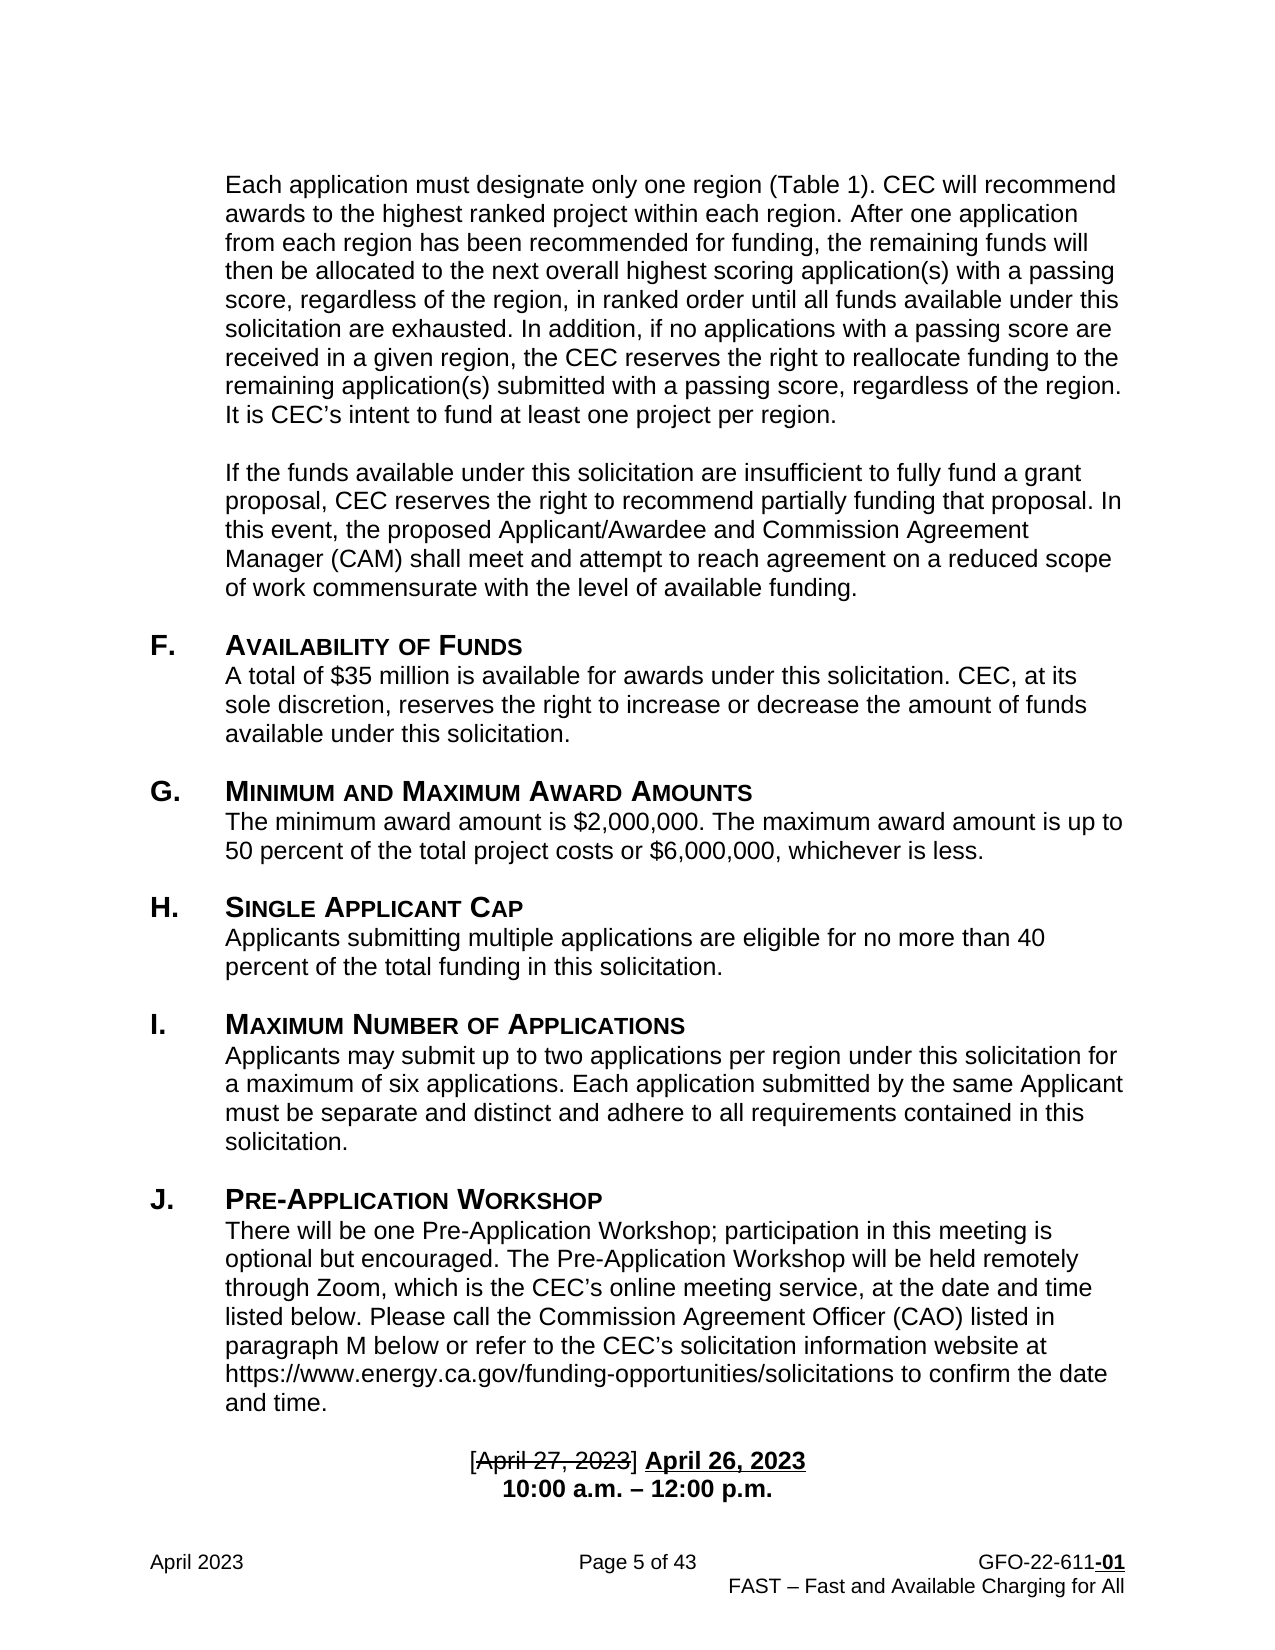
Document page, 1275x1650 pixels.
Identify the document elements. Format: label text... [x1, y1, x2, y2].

subtitle Single Applicant Cap [150, 890, 1125, 923]
subtitle Availability of Funds [150, 628, 1125, 661]
text Each application must designate only one region (Table 1). CEC will recommend awards to the highest ranked project within each region. After one application from each region has been recommended for funding, the remaining funds will then be allocated to the next overall highest scoring application(s) with a passing score, regardless of the region, in ranked order until all funds available under this solicitation are exhausted. In addition, if no applications with a passing score are received in a given region, the CEC reserves the right to reallocate funding to the remaining application(s) submitted with a passing score, regardless of the region. It is CEC’s intent to fund at least one project per region. [225, 170, 1125, 429]
text The minimum award amount is $2,000,000. The maximum award amount is up to 50 percent of the total project costs or $6,000,000, whichever is less. [225, 807, 1125, 865]
subtitle Pre-Application Workshop [150, 1182, 1125, 1216]
text A total of $35 million is available for awards under this solicitation. CEC, at its sole discretion, reserves the right to increase or decrease the amount of funds available under this solicitation. [225, 661, 1125, 747]
text Applicants may submit up to two applications per region under this solicitation for a maximum of six applications. Each application submitted by the same Applicant must be separate and distinct and adhere to all requirements contained in this solicitation. [225, 1041, 1125, 1156]
text 10:00 a.m. – 12:00 p.m. [150, 1474, 1125, 1503]
subtitle Maximum Number of Applications [150, 1007, 1125, 1041]
subtitle Minimum and Maximum Award Amounts [150, 774, 1125, 807]
text Applicants submitting multiple applications are eligible for no more than 40 percent of the total funding in this solicitation. [225, 923, 1125, 981]
text There will be one Pre-Application Workshop; participation in this meeting is optional but encouraged. The Pre-Application Workshop will be held remotely through Zoom, which is the CEC’s online meeting service, at the date and time listed below. Please call the Commission Agreement Officer (CAO) listed in paragraph M below or refer to the CEC’s solicitation information website at https://www.energy.ca.gov/funding-opportunities/solicitations to confirm the date and time. [225, 1216, 1125, 1417]
text [April 27, 2023] April 26, 2023 [150, 1446, 1125, 1474]
text If the funds available under this solicitation are insufficient to fully fund a grant proposal, CEC reserves the right to recommend partially funding that proposal. In this event, the proposed Applicant/Awardee and Commission Agreement Manager (CAM) shall meet and attempt to reach agreement on a reduced scope of work commensurate with the level of available funding. [225, 457, 1125, 601]
